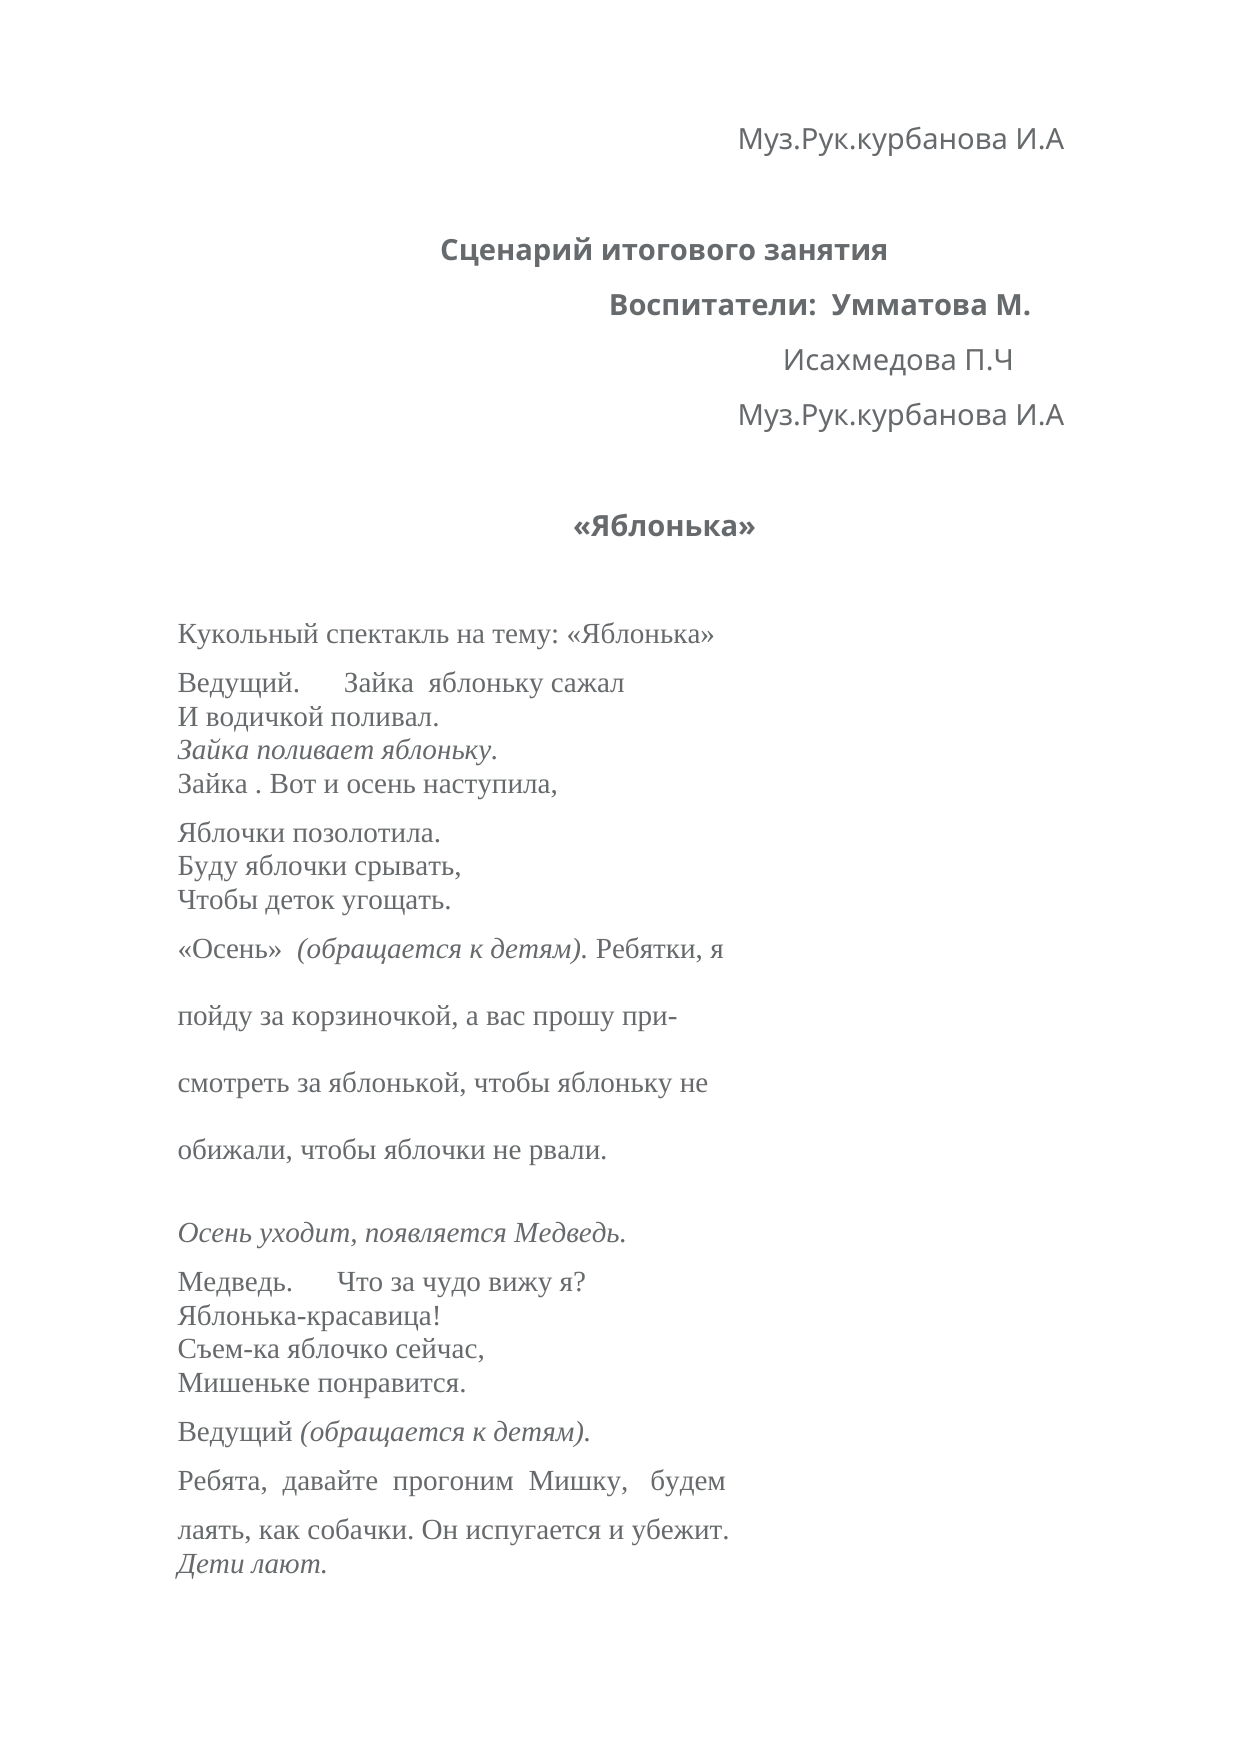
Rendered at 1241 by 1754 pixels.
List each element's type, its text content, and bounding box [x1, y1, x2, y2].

text Ведущий. Зайка яблоньку сажал И водичкой поливал. Зайка поливает яблоньку. Зайка . Вот и осень наступила, [177, 665, 1152, 799]
text Осень уходит, появляется Медведь. [177, 1215, 1152, 1249]
text лаять, как собачки. Он испугается и убежит. Дети лают. [177, 1512, 1152, 1579]
text Воспитатели: Умматова М. [177, 284, 1152, 324]
text Сценарий итогового занятия [177, 229, 1152, 268]
text «Осень» (обращается к детям). Ребятки, я пойду за корзиночкой, а вас прошу при- смотреть за яблонькой, чтобы яблоньку не обижали, чтобы яблочки не рвали. [177, 931, 1152, 1166]
text Яблочки позолотила. Буду яблочки срывать, Чтобы деток угощать. [177, 815, 1152, 916]
text Ведущий (обращается к детям). [177, 1414, 1152, 1448]
text «Яблонька» [177, 505, 1152, 545]
text Кукольный спектакль на тему: «Яблонька» [177, 616, 1152, 649]
text Муз.Рук.курбанова И.А [177, 395, 1152, 434]
text Исахмедова П.Ч [177, 339, 1152, 379]
text Муз.Рук.курбанова И.А [177, 118, 1152, 158]
text Медведь. Что за чудо вижу я? Яблонька-красавица! Съем-ка яблочко сейчас, Мишеньке понравится. [177, 1264, 1152, 1398]
text Ребята, давайте прогоним Мишку, будем [177, 1463, 1152, 1497]
